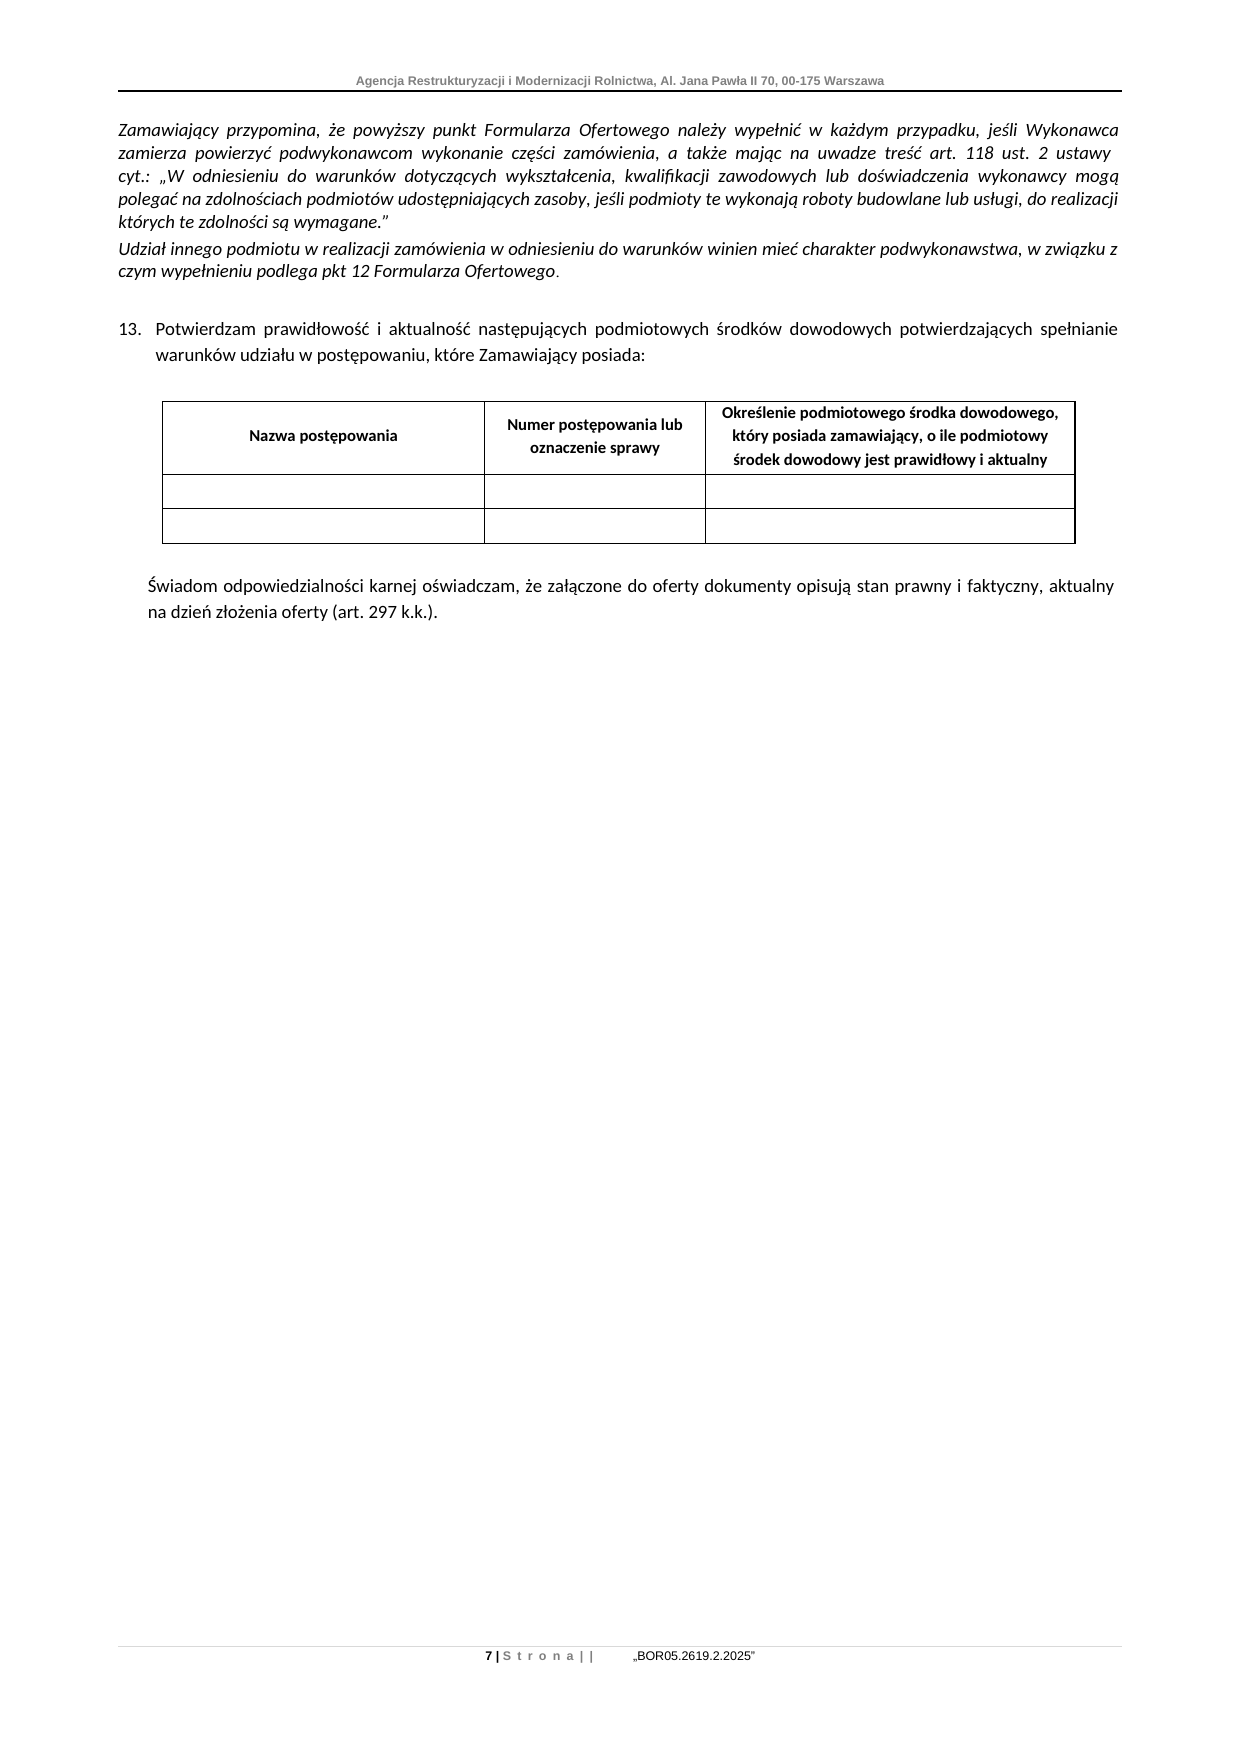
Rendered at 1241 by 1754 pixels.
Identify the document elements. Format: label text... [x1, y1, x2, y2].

text Świadom odpowiedzialności karnej oświadczam, że załączone do oferty dokumenty opisują stan prawny i faktyczny, aktualny na dzień złożenia oferty (art. 297 k.k.). [148, 574, 1120, 624]
table_header Określenie podmiotowego środka dowodowego, który posiada zamawiający, o ile podmiotowy środek dowodowy jest prawidłowy i aktualny [706, 402, 1074, 473]
table_cell [706, 509, 1074, 543]
text Udział innego podmiotu w realizacji zamówienia w odniesieniu do warunków winien mieć charakter podwykonawstwa, w związku z czym wypełnieniu podlega pkt 12 Formularza Ofertowego. [118, 237, 1122, 283]
table_cell [163, 475, 484, 508]
table_header Nazwa postępowania [163, 402, 484, 473]
table_cell [163, 509, 484, 543]
table_cell [485, 475, 705, 508]
list Potwierdzam prawidłowość i aktualność następujących podmiotowych środków dowodowych potwierdzających spełnianie warunków udziału w postępowaniu, które Zamawiający posiada: [118, 317, 1120, 367]
table_cell [706, 475, 1074, 508]
text Zamawiający przypomina, że powyższy punkt Formularza Ofertowego należy wypełnić w każdym przypadku, jeśli Wykonawca zamierza powierzyć podwykonawcom wykonanie części zamówienia, a także mając na uwadze treść art. 118 ust. 2 ustawy cyt.: „W odniesieniu do warunków dotyczących wykształcenia, kwalifikacji zawodowych lub doświadczenia wykonawcy mogą polegać na zdolnościach podmiotów udostępniających zasoby, jeśli podmioty te wykonają roboty budowlane lub usługi, do realizacji których te zdolności są wymagane.” [118, 118, 1122, 233]
table_header Numer postępowania lub oznaczenie sprawy [485, 402, 705, 473]
table_cell [485, 509, 705, 543]
